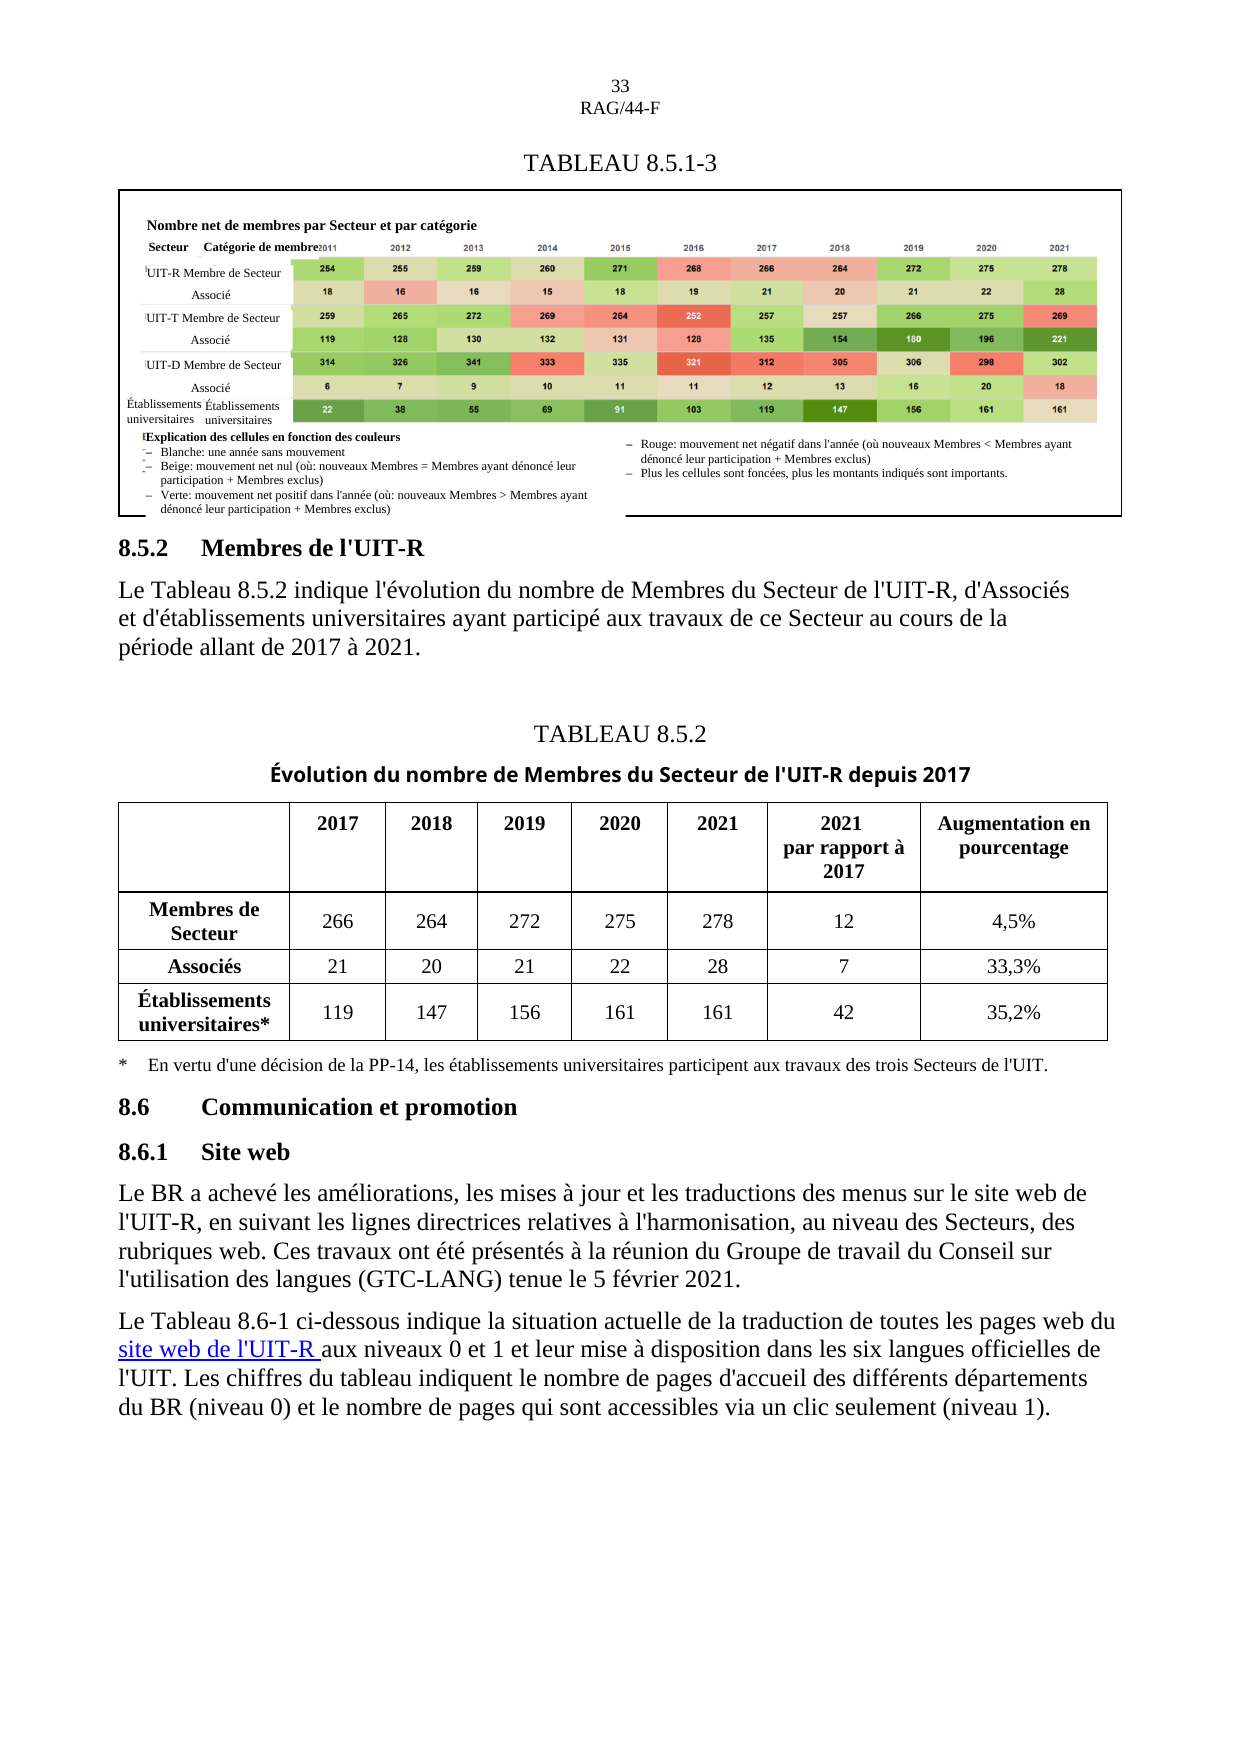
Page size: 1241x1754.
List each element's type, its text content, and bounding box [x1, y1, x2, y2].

table_header 2021 [668, 803, 767, 891]
text Le BR a achevé les améliorations, les mises à jour et les traductions des menus sur le site web de l'UIT-R, en suivant les lignes directrices relatives à l'harmonisation, au niveau des Secteurs, des rubriques web. Ces travaux ont été présentés à la réunion du Groupe de travail du Conseil sur l'utilisation des langues (GTC-LANG) tenue le 5 février 2021. [118, 1178, 1122, 1293]
table_cell Membres de Secteur [119, 893, 289, 949]
table_cell 275 [572, 893, 667, 949]
text Le Tableau 8.5.2 indique l'évolution du nombre de Membres du Secteur de l'UIT-R, d'Associés et d'établissements universitaires ayant participé aux travaux de ce Secteur au cours de la période allant de 2017 à 2021. [118, 575, 1122, 661]
table_header [119, 803, 289, 891]
table_cell 42 [768, 984, 920, 1040]
table_cell 272 [478, 893, 571, 949]
table_cell 20 [386, 950, 477, 982]
table_cell 35,2% [921, 984, 1107, 1040]
table_cell 119 [290, 984, 385, 1040]
table_cell 156 [478, 984, 571, 1040]
table_cell Associés [119, 950, 289, 982]
table_cell 147 [386, 984, 477, 1040]
table_cell 22 [572, 950, 667, 982]
table_header 2017 [290, 803, 385, 891]
table_cell 28 [668, 950, 767, 982]
subtitle 8.6 Communication et promotion [118, 1092, 1122, 1120]
table_cell 264 [386, 893, 477, 949]
table_cell Établissements universitaires* [119, 984, 289, 1040]
table_cell 21 [290, 950, 385, 982]
table_cell 266 [290, 893, 385, 949]
text Tableau 8.5.2 [118, 719, 1122, 748]
table_header 2021 par rapport à 2017 [768, 803, 920, 891]
subtitle 8.6.1 Site web [118, 1137, 1122, 1166]
table_header Augmentation en pourcentage [921, 803, 1107, 891]
text TABLEAU 8.5.1-3 [118, 148, 1122, 176]
table_cell 4,5% [921, 893, 1107, 949]
table_header 2020 [572, 803, 667, 891]
table_cell 161 [572, 984, 667, 1040]
title Évolution du nombre de Membres du Secteur de l'UIT-R depuis 2017 [118, 761, 1122, 789]
table_cell 12 [768, 893, 920, 949]
table_cell 278 [668, 893, 767, 949]
table_cell 33,3% [921, 950, 1107, 982]
table_cell 161 [668, 984, 767, 1040]
subtitle 8.5.2 Membres de l'UIT-R [118, 533, 1122, 562]
table_header 2019 [478, 803, 571, 891]
text * En vertu d'une décision de la PP-14, les établissements universitaires participent aux travaux des trois Secteurs de l'UIT. [118, 1053, 1122, 1075]
table_cell 21 [478, 950, 571, 982]
table_cell 7 [768, 950, 920, 982]
table_header 2018 [386, 803, 477, 891]
text Le Tableau 8.6-1 ci-dessous indique la situation actuelle de la traduction de toutes les pages web du site web de l'UIT-R aux niveaux 0 et 1 et leur mise à disposition dans les six langues officielles de l'UIT. Les chiffres du tableau indiquent le nombre de pages d'accueil des différents départements du BR (niveau 0) et le nombre de pages qui sont accessibles via un clic seulement (niveau 1). [118, 1306, 1122, 1421]
picture [120, 191, 1121, 515]
